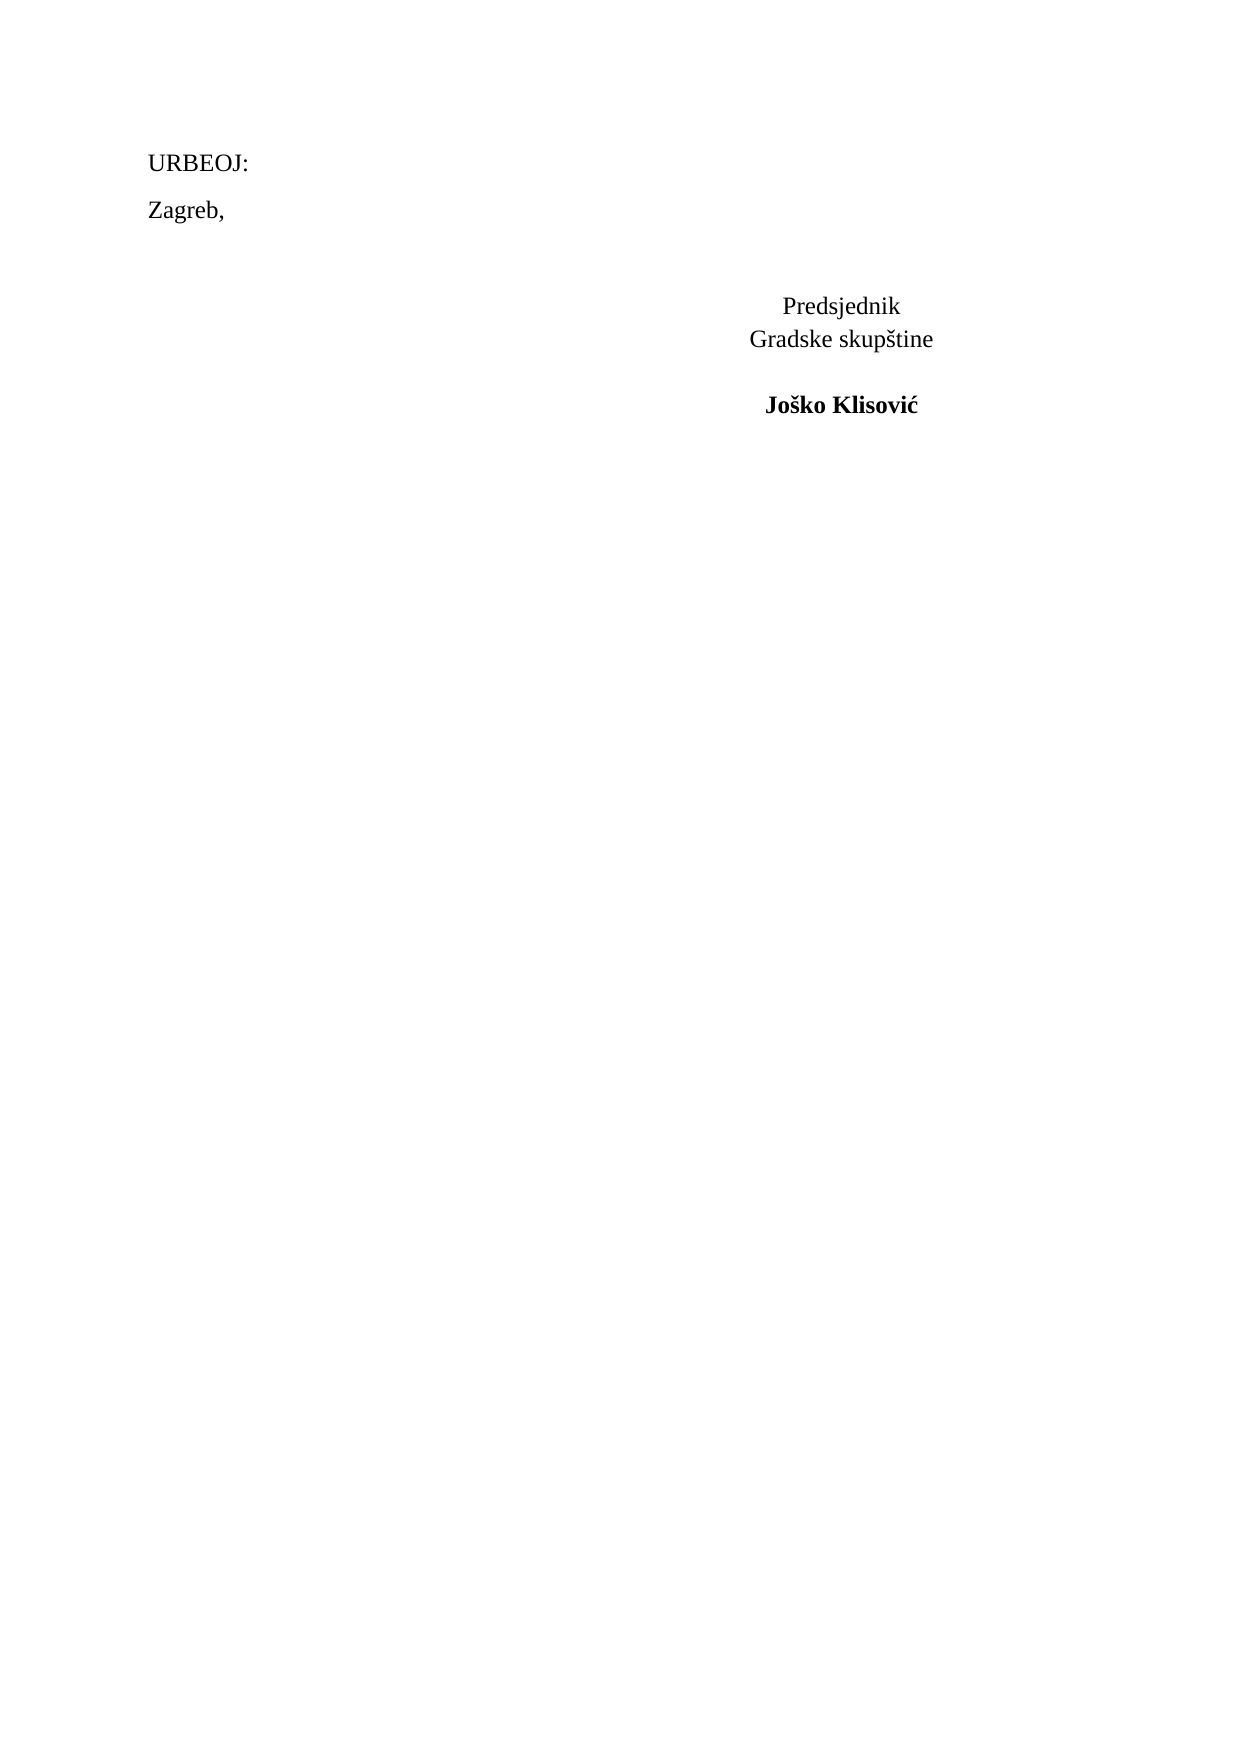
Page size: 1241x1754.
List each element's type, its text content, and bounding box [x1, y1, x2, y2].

text Predsjednik [148, 291, 1093, 319]
text Zagreb, [148, 195, 1093, 224]
text Joško Klisović [148, 390, 1093, 418]
text Gradske skupštine [148, 324, 1093, 352]
text URBEOJ: [148, 148, 1093, 176]
